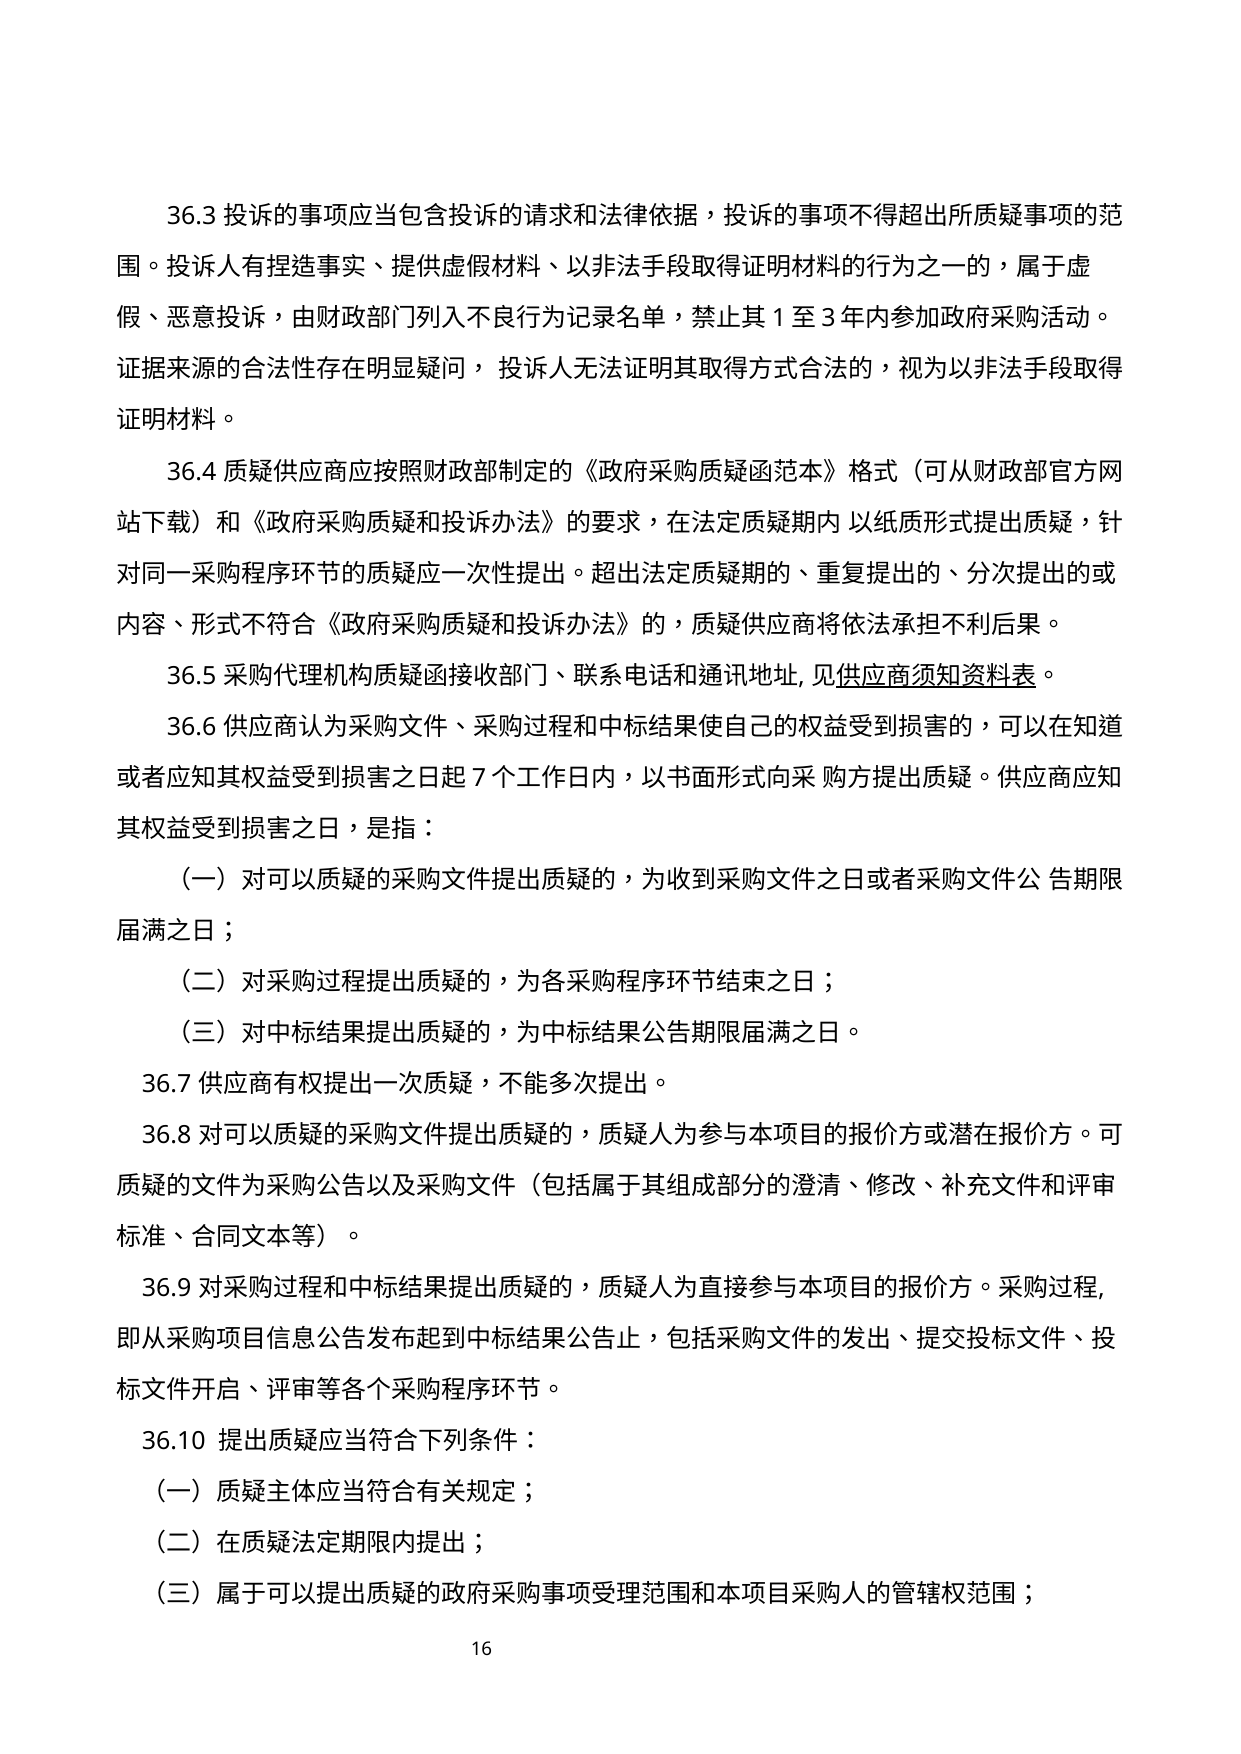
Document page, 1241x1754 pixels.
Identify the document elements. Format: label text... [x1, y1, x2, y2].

text 36.3 投诉的事项应当包含投诉的请求和法律依据，投诉的事项不得超出所质疑事项的范围。投诉人有捏造事实、提供虚假材料、以非法手段取得证明材料的行为之一的，属于虚假、恶意投诉，由财政部门列入不良行为记录名单，禁止其1至3年内参加政府采购活动。证据来源的合法性存在明显疑问， 投诉人无法证明其取得方式合法的，视为以非法手段取得证明材料。 [117, 198, 1124, 436]
text 36.7 供应商有权提出一次质疑，不能多次提出。 [117, 1066, 1124, 1100]
text 36.6 供应商认为采购文件、采购过程和中标结果使自己的权益受到损害的，可以在知道或者应知其权益受到损害之日起7个工作日内，以书面形式向采 购方提出质疑。供应商应知其权益受到损害之日，是指： [117, 708, 1124, 844]
text （二）在质疑法定期限内提出； [117, 1525, 1124, 1559]
text （三）属于可以提出质疑的政府采购事项受理范围和本项目采购人的管辖权范围； [117, 1576, 1124, 1610]
text （二）对采购过程提出质疑的，为各采购程序环节结束之日； [117, 963, 1124, 998]
text （一）质疑主体应当符合有关规定； [117, 1474, 1124, 1508]
text （三）对中标结果提出质疑的，为中标结果公告期限届满之日。 [117, 1014, 1124, 1049]
text 36.10 提出质疑应当符合下列条件： [117, 1423, 1124, 1457]
text 36.5 采购代理机构质疑函接收部门、联系电话和通讯地址, 见供应商须知资料表。 [117, 657, 1124, 691]
text 36.8 对可以质疑的采购文件提出质疑的，质疑人为参与本项目的报价方或潜在报价方。可质疑的文件为采购公告以及采购文件（包括属于其组成部分的澄清、修改、补充文件和评审标准、合同文本等）。 [117, 1117, 1124, 1253]
text （一）对可以质疑的采购文件提出质疑的，为收到采购文件之日或者采购文件公 告期限届满之日； [117, 861, 1124, 947]
text 36.9 对采购过程和中标结果提出质疑的，质疑人为直接参与本项目的报价方。采购过程,即从采购项目信息公告发布起到中标结果公告止，包括采购文件的发出、提交投标文件、投标文件开启、评审等各个采购程序环节。 [117, 1270, 1124, 1406]
text 36.4 质疑供应商应按照财政部制定的《政府采购质疑函范本》格式（可从财政部官方网站下载）和《政府采购质疑和投诉办法》的要求，在法定质疑期内 以纸质形式提出质疑，针对同一采购程序环节的质疑应一次性提出。超出法定质疑期的、重复提出的、分次提出的或内容、形式不符合《政府采购质疑和投诉办法》的，质疑供应商将依法承担不利后果。 [117, 453, 1124, 640]
